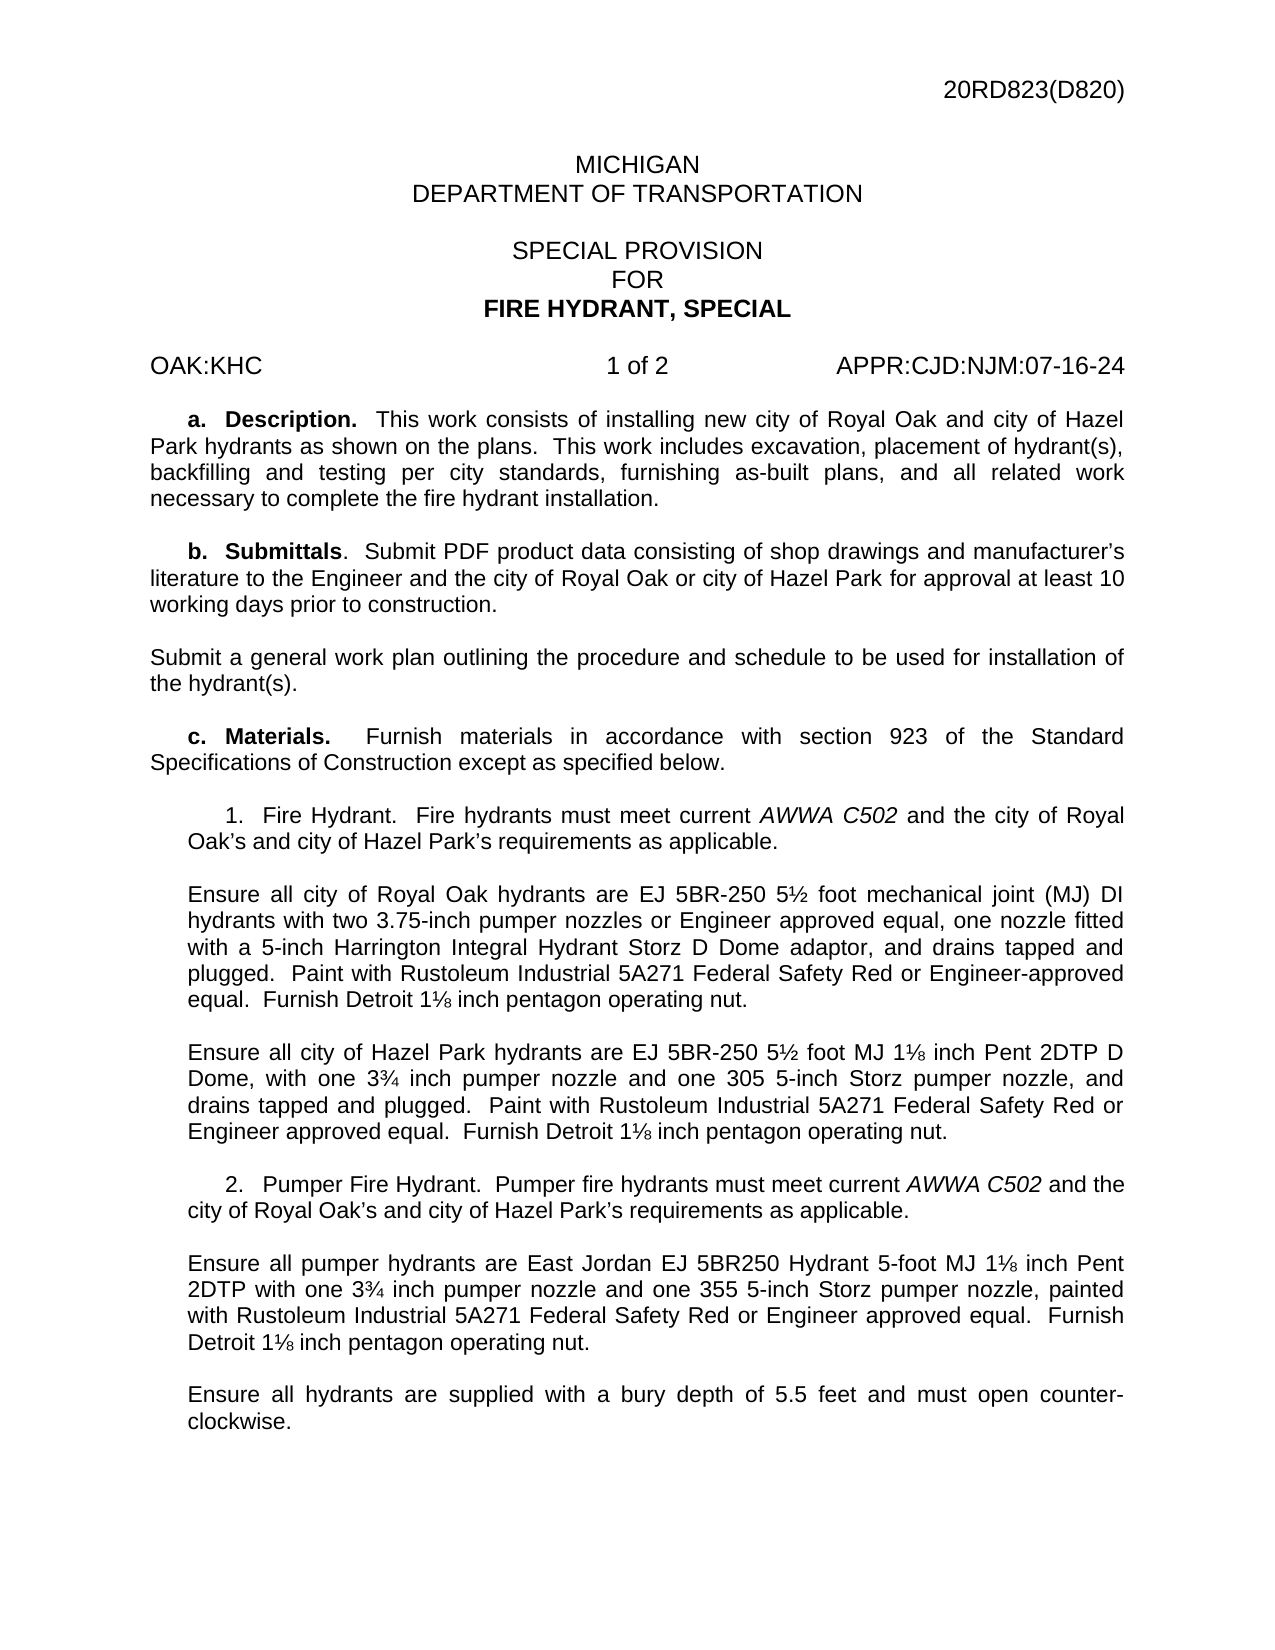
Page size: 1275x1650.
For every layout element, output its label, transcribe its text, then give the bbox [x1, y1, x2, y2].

text Ensure all city of Royal Oak hydrants are EJ 5BR-250 5½ foot mechanical joint (MJ) DI hydrants with two 3.75-inch pumper nozzles or Engineer approved equal, one nozzle fitted with a 5-inch Harrington Integral Hydrant Storz D Dome adaptor, and drains tapped and plugged. Paint with Rustoleum Industrial 5A271 Federal Safety Red or Engineer-approved equal. Furnish Detroit 1⅛ inch pentagon operating nut. [187, 881, 1125, 1012]
text b. Submittals. Submit PDF product data consisting of shop drawings and manufacturer’s literature to the Engineer and the city of Royal Oak or city of Hazel Park for approval at least 10 working days prior to construction. [150, 538, 1125, 617]
text Submit a general work plan outlining the procedure and schedule to be used for installation of the hydrant(s). [150, 643, 1125, 696]
text 1. Fire Hydrant. Fire hydrants must meet current AWWA C502 and the city of Royal Oak’s and city of Hazel Park’s requirements as applicable. [187, 802, 1125, 854]
text FOR [150, 265, 1125, 294]
text FIRE HYDRANT, SPECIAL [150, 294, 1125, 322]
text Ensure all city of Hazel Park hydrants are EJ 5BR-250 5½ foot MJ 1⅛ inch Pent 2DTP D Dome, with one 3¾ inch pumper nozzle and one 305 5-inch Storz pumper nozzle, and drains tapped and plugged. Paint with Rustoleum Industrial 5A271 Federal Safety Red or Engineer approved equal. Furnish Detroit 1⅛ inch pentagon operating nut. [187, 1039, 1125, 1144]
text SPECIAL PROVISION [150, 236, 1125, 265]
text 2. Pumper Fire Hydrant. Pumper fire hydrants must meet current AWWA C502 and the city of Royal Oak’s and city of Hazel Park’s requirements as applicable. [187, 1171, 1125, 1223]
text c. Materials. Furnish materials in accordance with section 923 of the Standard Specifications of Construction except as specified below. [150, 723, 1125, 775]
text OAK:KHC 1 of 2 APPR:CJD:NJM:07-16-24 [150, 351, 1125, 380]
text MICHIGAN [150, 150, 1125, 179]
text Ensure all pumper hydrants are East Jordan EJ 5BR250 Hydrant 5-foot MJ 1⅛ inch Pent 2DTP with one 3¾ inch pumper nozzle and one 355 5-inch Storz pumper nozzle, painted with Rustoleum Industrial 5A271 Federal Safety Red or Engineer approved equal. Furnish Detroit 1⅛ inch pentagon operating nut. [187, 1250, 1125, 1355]
text DEPARTMENT OF TRANSPORTATION [150, 179, 1125, 207]
text Ensure all hydrants are supplied with a bury depth of 5.5 feet and must open counter-clockwise. [187, 1381, 1125, 1434]
text a. Description. This work consists of installing new city of Royal Oak and city of Hazel Park hydrants as shown on the plans. This work includes excavation, placement of hydrant(s), backfilling and testing per city standards, furnishing as-built plans, and all related work necessary to complete the fire hydrant installation. [150, 406, 1125, 512]
